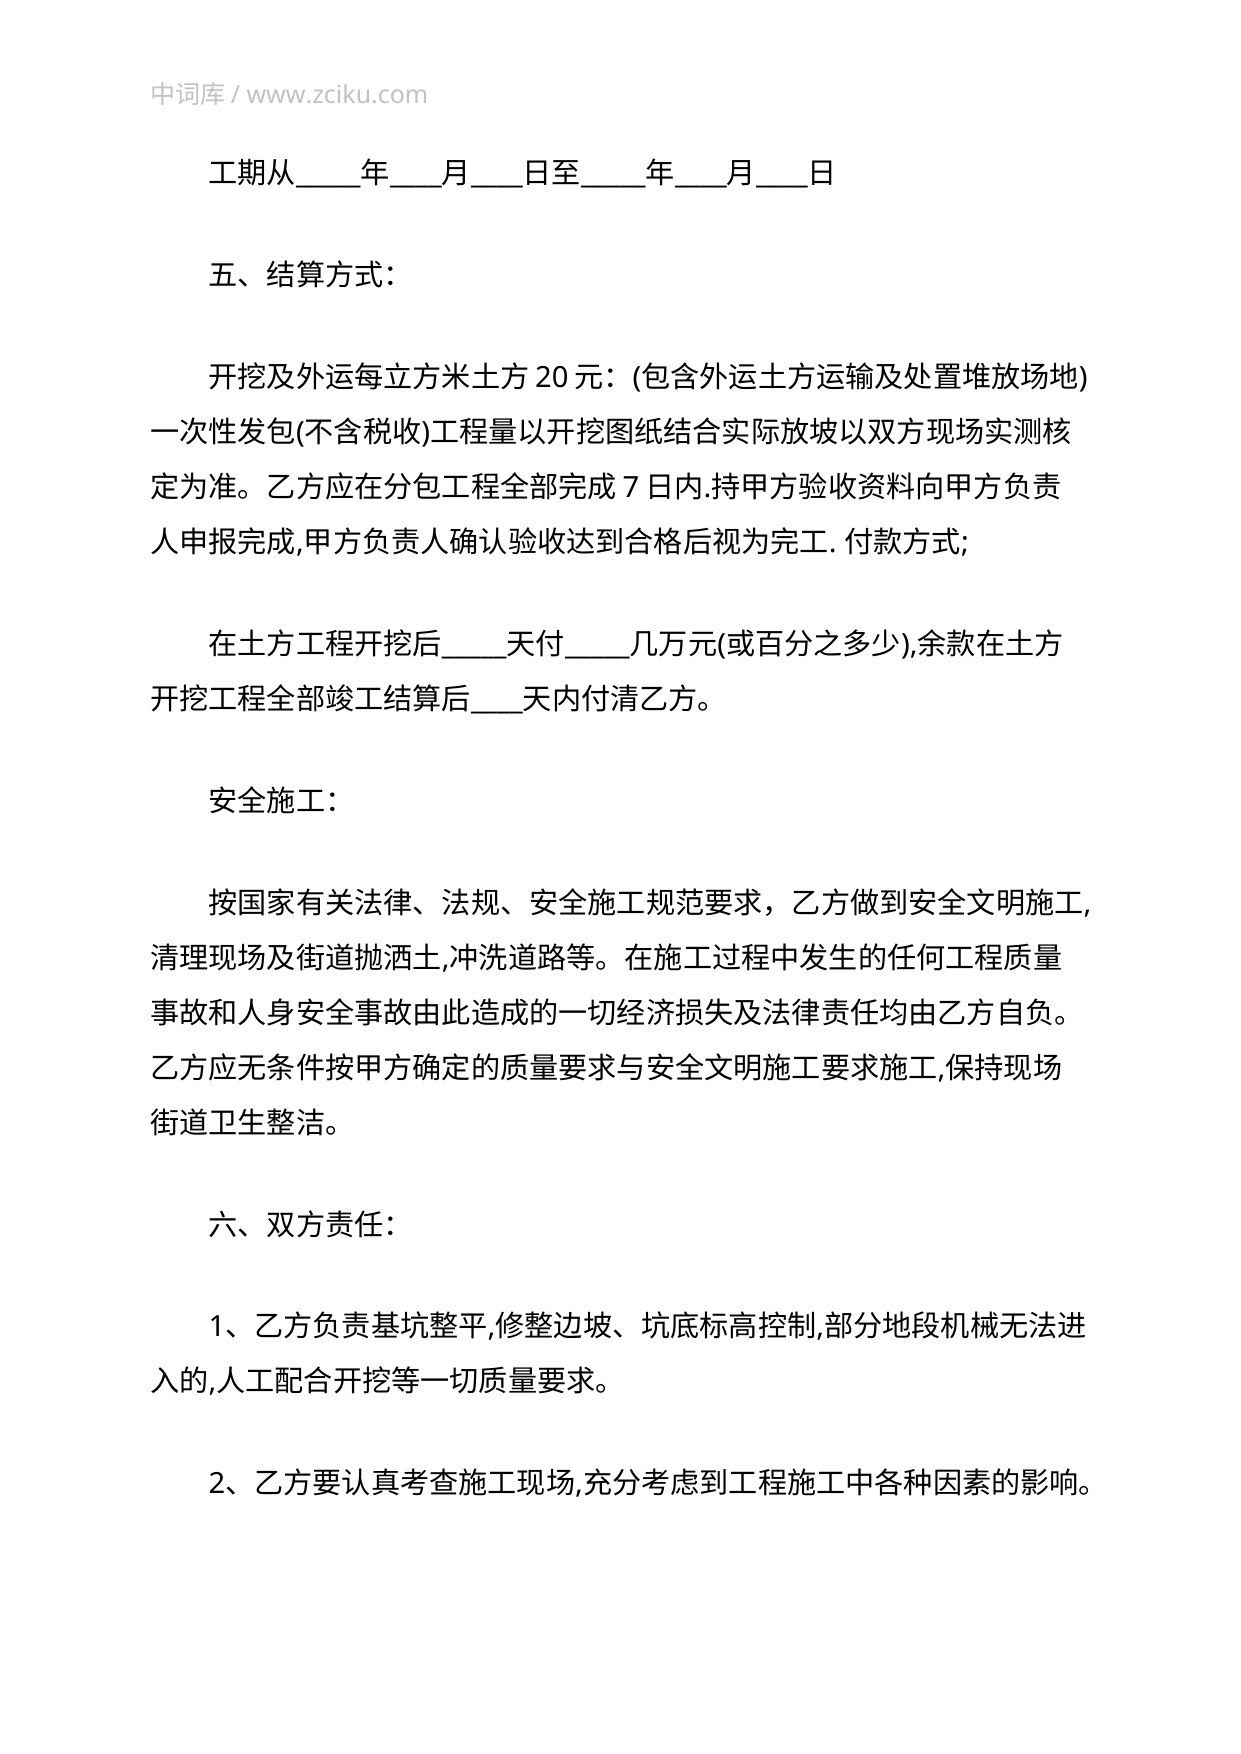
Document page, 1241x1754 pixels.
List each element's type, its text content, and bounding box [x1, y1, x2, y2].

text 按国家有关法律、法规、安全施工规范要求，乙方做到安全文明施工,清理现场及街道抛洒土,冲洗道路等。在施工过程中发生的任何工程质量事故和人身安全事故由此造成的一切经济损失及法律责任均由乙方自负。乙方应无条件按甲方确定的质量要求与安全文明施工要求施工,保持现场街道卫生整洁。 [150, 879, 1090, 1142]
text 安全施工： [150, 778, 1090, 820]
text 2、乙方要认真考查施工现场,充分考虑到工程施工中各种因素的影响。 [150, 1460, 1090, 1502]
text 1、乙方负责基坑整平,修整边坡、坑底标高控制,部分地段机械无法进入的,人工配合开挖等一切质量要求。 [150, 1303, 1090, 1400]
text 在土方工程开挖后_____天付_____几万元(或百分之多少),余款在土方开挖工程全部竣工结算后____天内付清乙方。 [150, 621, 1090, 718]
text 五、结算方式： [150, 252, 1090, 294]
text 开挖及外运每立方米土方20元：(包含外运土方运输及处置堆放场地)一次性发包(不含税收)工程量以开挖图纸结合实际放坡以双方现场实测核定为准。乙方应在分包工程全部完成7日内.持甲方验收资料向甲方负责人申报完成,甲方负责人确认验收达到合格后视为完工. 付款方式; [150, 354, 1090, 561]
text 工期从_____年____月____日至_____年____月____日 [150, 150, 1090, 192]
text 六、双方责任： [150, 1201, 1090, 1243]
